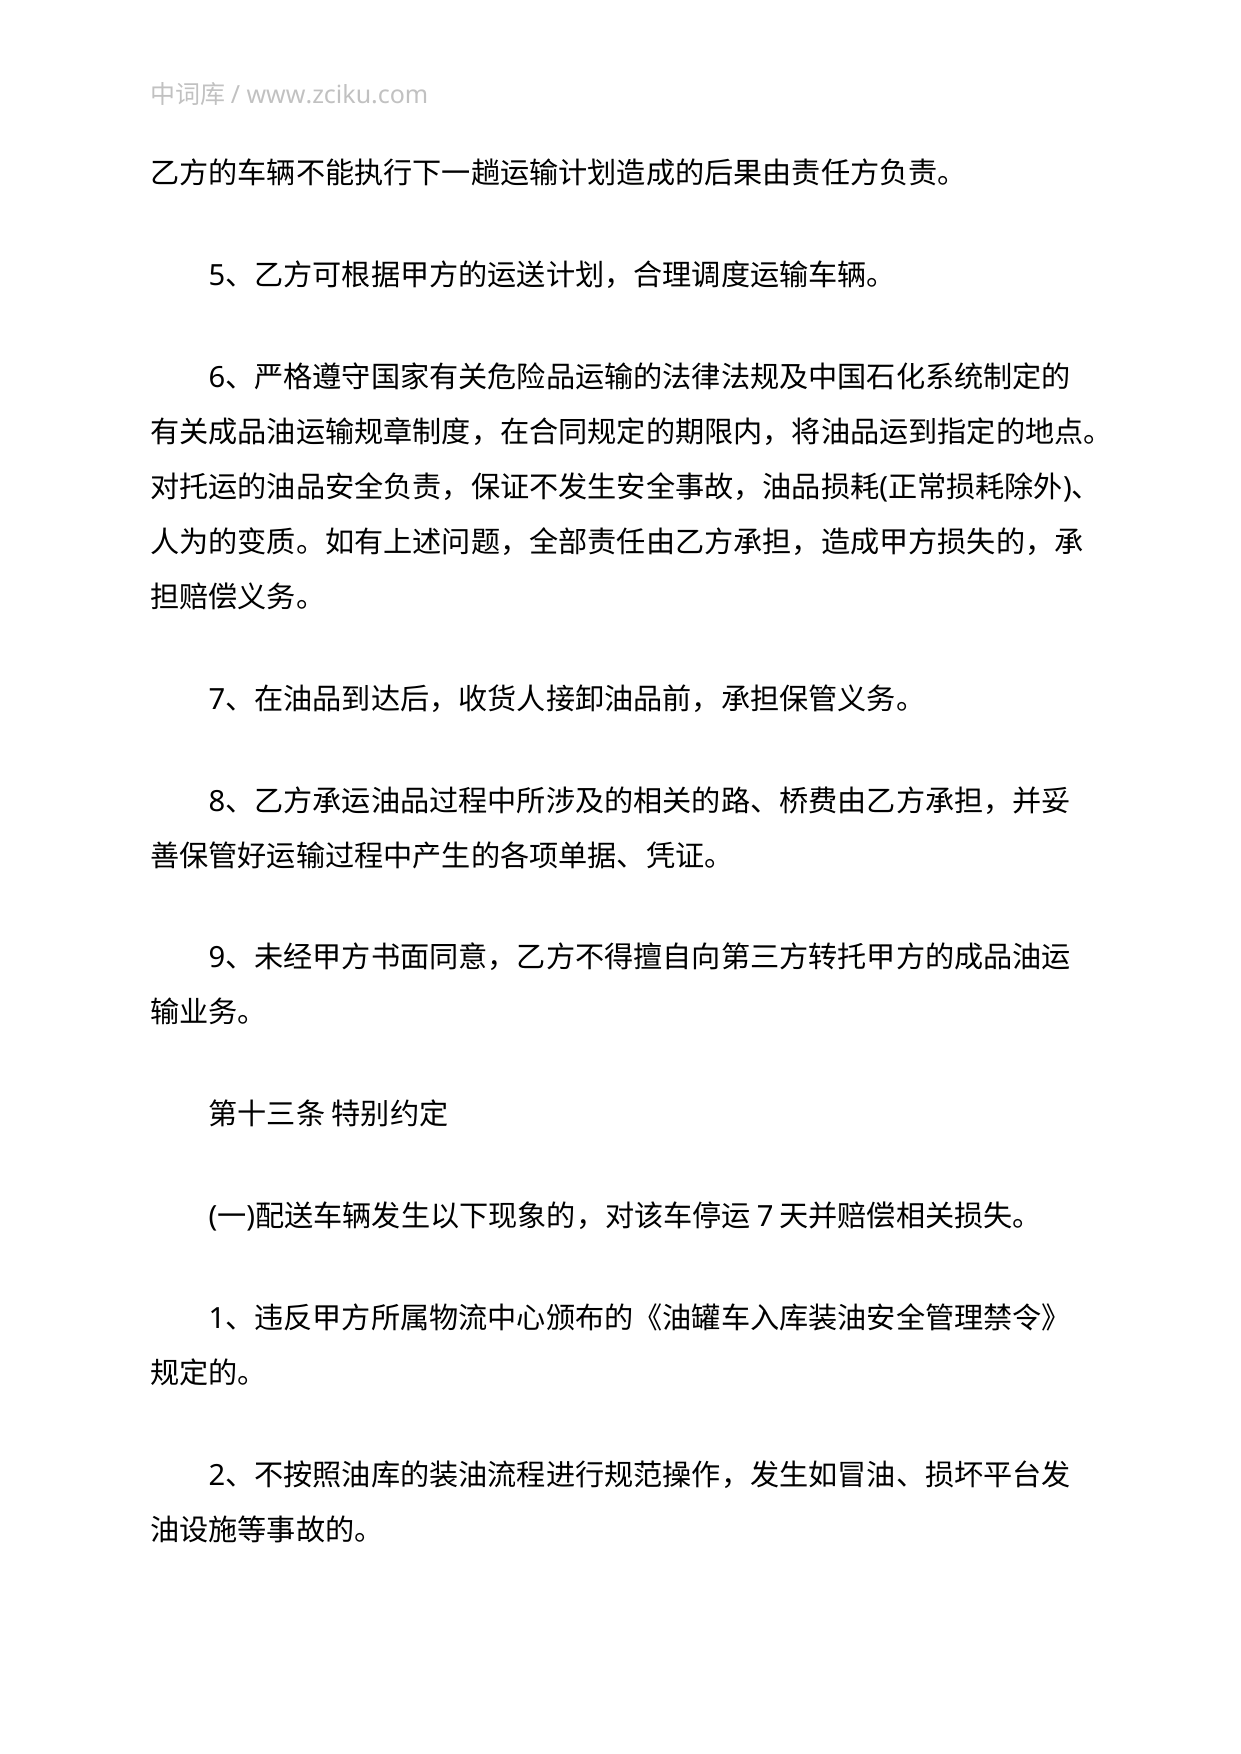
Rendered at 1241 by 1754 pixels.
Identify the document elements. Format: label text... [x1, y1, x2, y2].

text 2、不按照油库的装油流程进行规范操作，发生如冒油、损坏平台发油设施等事故的。 [150, 1451, 1090, 1549]
text 8、乙方承运油品过程中所涉及的相关的路、桥费由乙方承担，并妥善保管好运输过程中产生的各项单据、凭证。 [150, 777, 1090, 874]
text 5、乙方可根据甲方的运送计划，合理调度运输车辆。 [150, 252, 1090, 294]
text 7、在油品到达后，收货人接卸油品前，承担保管义务。 [150, 675, 1090, 718]
text 6、严格遵守国家有关危险品运输的法律法规及中国石化系统制定的有关成品油运输规章制度，在合同规定的期限内，将油品运到指定的地点。对托运的油品安全负责，保证不发生安全事故，油品损耗(正常损耗除外)、人为的变质。如有上述问题，全部责任由乙方承担，造成甲方损失的，承担赔偿义务。 [150, 354, 1090, 616]
text 1、违反甲方所属物流中心颁布的《油罐车入库装油安全管理禁令》规定的。 [150, 1294, 1090, 1392]
text (一)配送车辆发生以下现象的，对该车停运7天并赔偿相关损失。 [150, 1193, 1090, 1235]
text 第十三条 特别约定 [150, 1091, 1090, 1133]
text 9、未经甲方书面同意，乙方不得擅自向第三方转托甲方的成品油运输业务。 [150, 934, 1090, 1031]
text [150, 150, 1090, 192]
